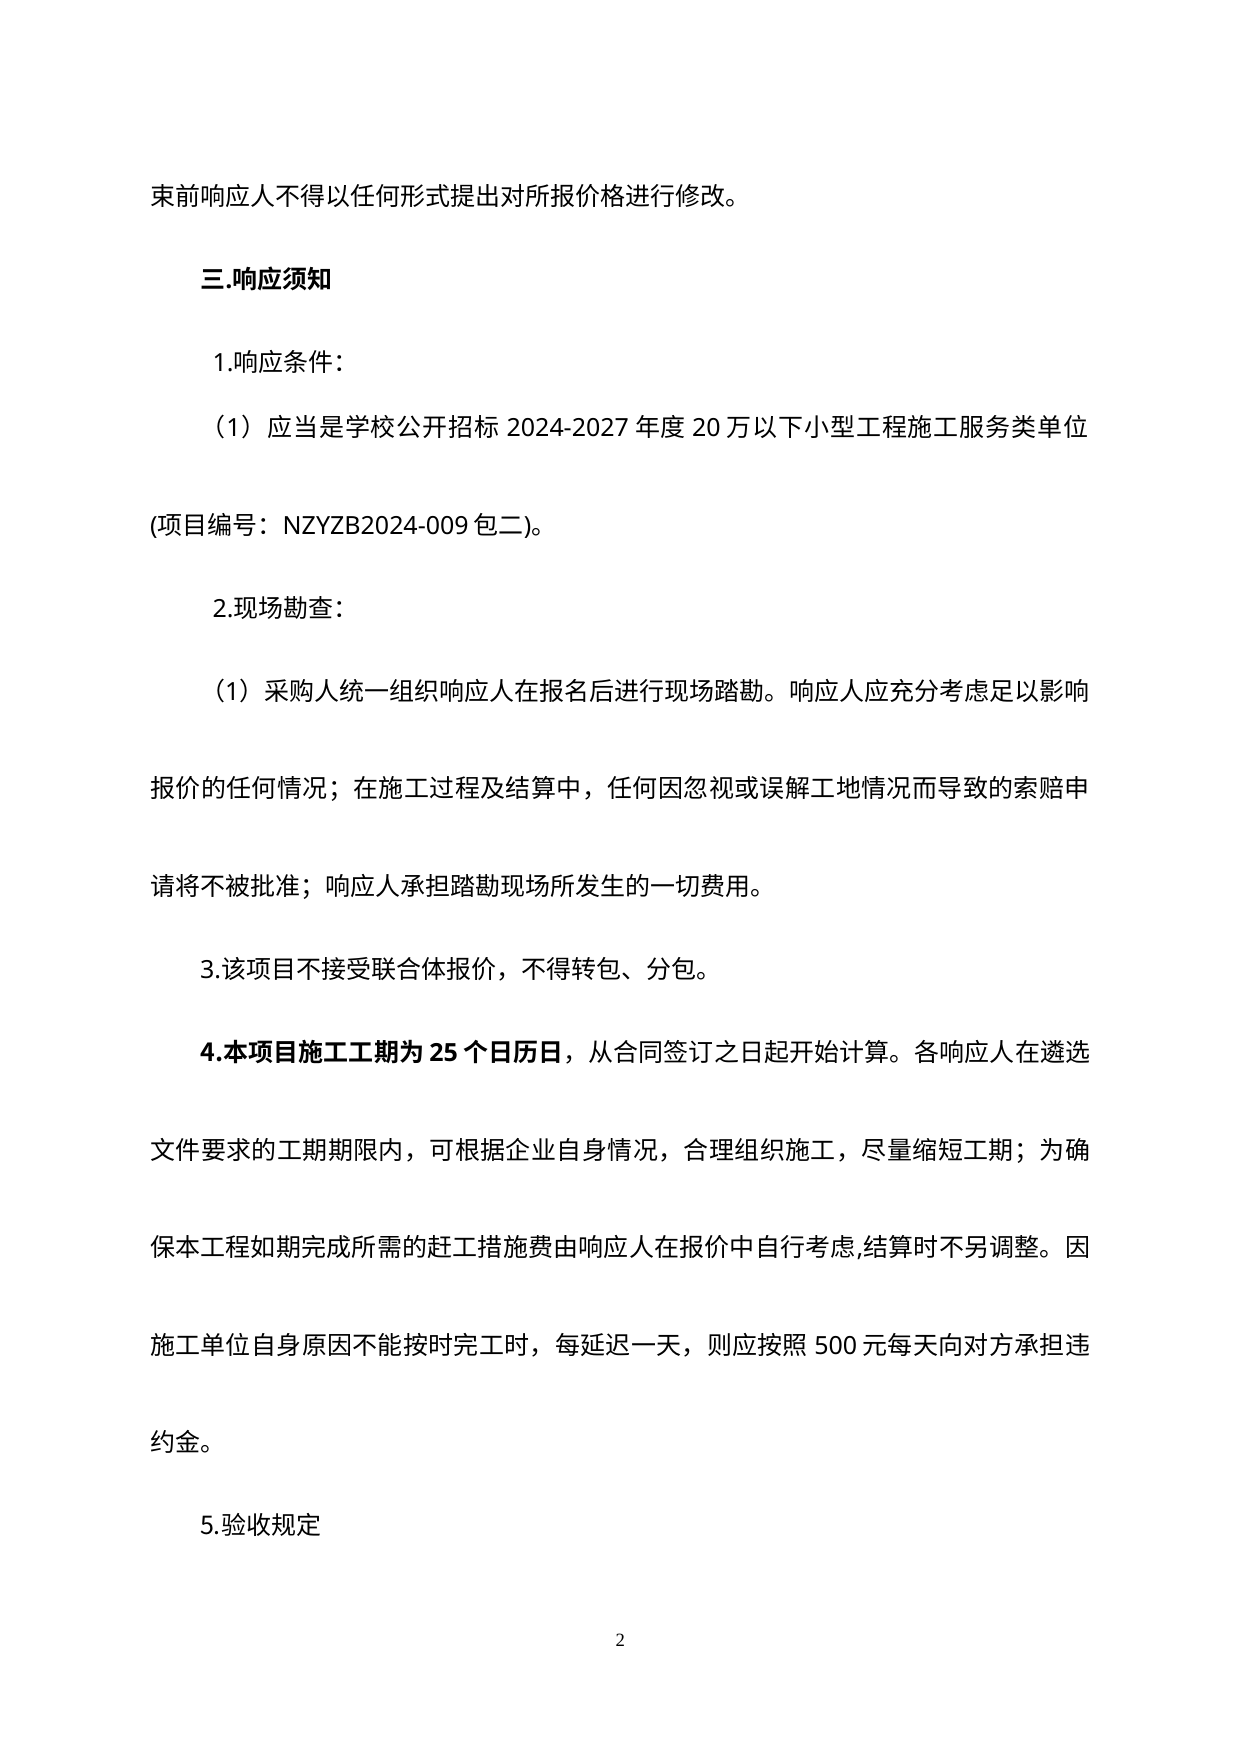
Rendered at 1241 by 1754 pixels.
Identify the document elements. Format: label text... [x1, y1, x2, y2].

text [150, 162, 1090, 227]
text 三.响应须知 [150, 245, 1090, 310]
text 4.本项目施工工期为25个日历日，从合同签订之日起开始计算。各响应人在遴选文件要求的工期期限内，可根据企业自身情况，合理组织施工，尽量缩短工期；为确保本工程如期完成所需的赶工措施费由响应人在报价中自行考虑,结算时不另调整。因施工单位自身原因不能按时完工时，每延迟一天，则应按照500元每天向对方承担违约金。 [150, 1018, 1090, 1473]
text 3.该项目不接受联合体报价，不得转包、分包。 [150, 935, 1090, 1000]
text （1）应当是学校公开招标2024-2027年度20万以下小型工程施工服务类单位 (项目编号：NZYZB2024-009包二)。 [150, 393, 1090, 556]
text 5.验收规定 [150, 1491, 1090, 1556]
text 1.响应条件： [150, 328, 1090, 393]
text 2.现场勘查： [150, 574, 1090, 639]
text （1）采购人统一组织响应人在报名后进行现场踏勘。响应人应充分考虑足以影响报价的任何情况；在施工过程及结算中，任何因忽视或误解工地情况而导致的索赔申请将不被批准；响应人承担踏勘现场所发生的一切费用。 [150, 657, 1090, 917]
